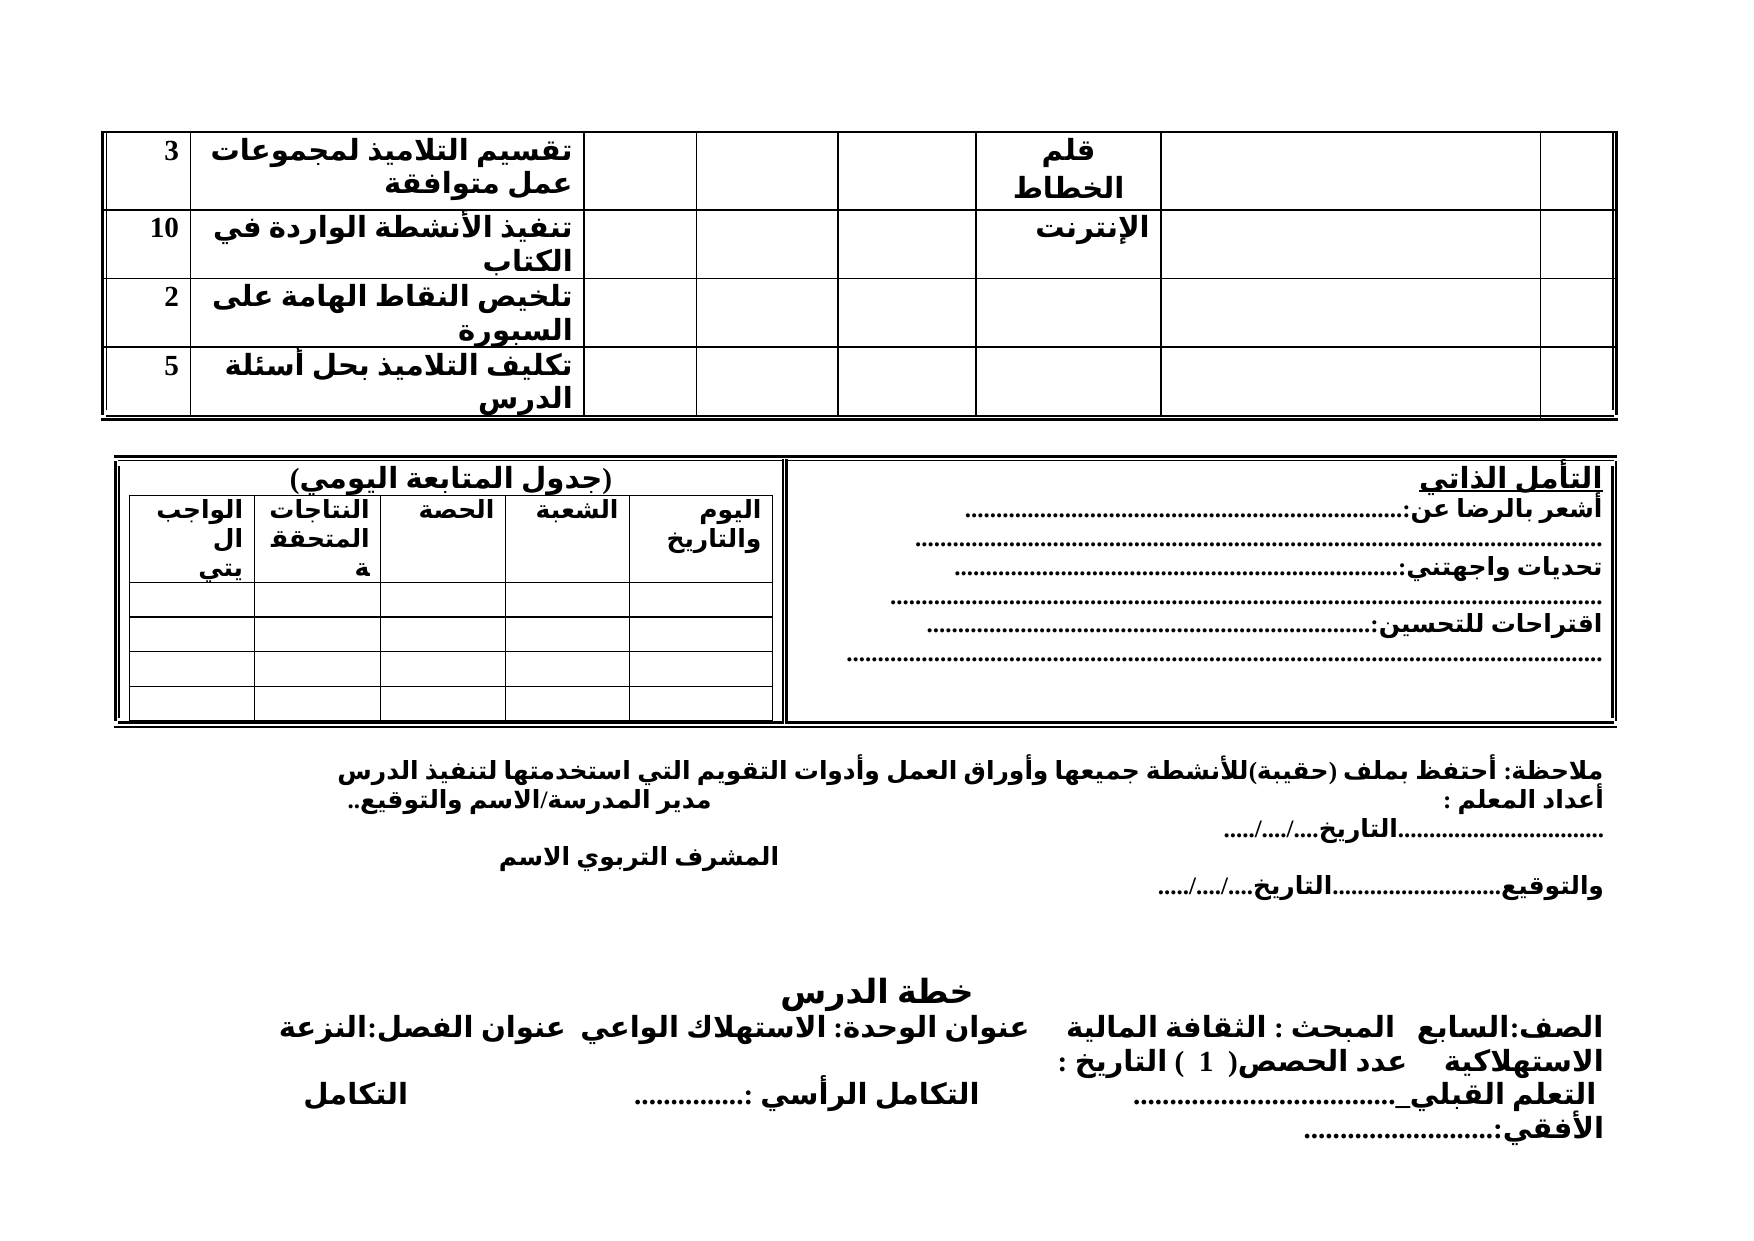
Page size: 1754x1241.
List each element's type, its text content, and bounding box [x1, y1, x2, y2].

table_cell 3 [107, 133, 190, 209]
table_cell [839, 279, 975, 346]
table_cell [697, 279, 837, 346]
table_cell [977, 279, 1160, 346]
table_cell [585, 348, 696, 415]
table_cell [585, 211, 696, 278]
table_cell [1541, 133, 1612, 209]
table_header التأمل الذاتي أشعر بالرضا عن:...................................................................... .............................................................................................................. تحديات واجهتني:....................................................................... .................................................................................................................. اقتراحات للتحسين:....................................................................... ......................................................................................................................... [788, 461, 1614, 721]
table_cell [1162, 348, 1540, 415]
table_cell [839, 133, 975, 209]
table_cell [839, 348, 975, 415]
table_cell [1162, 279, 1540, 346]
text أعداد المعلم : مدير المدرسة/الاسم والتوقيع.. .................................التاريخ..../..../..... [150, 785, 1604, 842]
table_cell 10 [107, 211, 190, 278]
text الصف:السابع المبحث : الثقافة المالية عنوان الوحدة: الاستهلاك الواعي عنوان الفصل:النزعة الاستهلاكية عدد الحصص( 1 ) التاريخ : [150, 1010, 1604, 1077]
table_cell تلخيص النقاط الهامة على السبورة [191, 279, 583, 346]
table_header (جدول المتابعة اليومي) [117, 458, 785, 721]
text خطة الدرس [150, 972, 1604, 1010]
table_cell [697, 211, 837, 278]
table_cell [1162, 133, 1540, 209]
table_cell [697, 348, 837, 415]
table_cell [1541, 211, 1612, 278]
text ملاحظة: أحتفظ بملف (حقيبة)للأنشطة جميعها وأوراق العمل وأدوات التقويم التي استخدمتها لتنفيذ الدرس [150, 756, 1604, 785]
table_cell [977, 348, 1160, 415]
table_cell قلم الخطاط [977, 133, 1160, 209]
table_cell تقسيم التلاميذ لمجموعات عمل متوافقة [191, 133, 583, 209]
table_cell 5 [104, 348, 190, 415]
text المشرف التربوي الاسم والتوقيع...........................التاريخ..../..../..... [150, 842, 1604, 900]
table_cell تكليف التلاميذ بحل أسئلة الدرس [191, 348, 583, 415]
table_cell [1541, 279, 1612, 346]
table_cell 2 [107, 279, 190, 346]
table_cell [697, 133, 837, 209]
table_cell تنفيذ الأنشطة الواردة في الكتاب [191, 211, 583, 278]
table_cell [1541, 348, 1615, 415]
table_cell [839, 211, 975, 278]
table_cell [1162, 211, 1540, 278]
table_cell [585, 133, 696, 209]
table_cell [585, 279, 696, 346]
text التعلم القبلي_.................................... التكامل الرأسي :............... التكامل الأفقي:.......................... [150, 1077, 1604, 1144]
table_cell الإنترنت [977, 211, 1160, 278]
